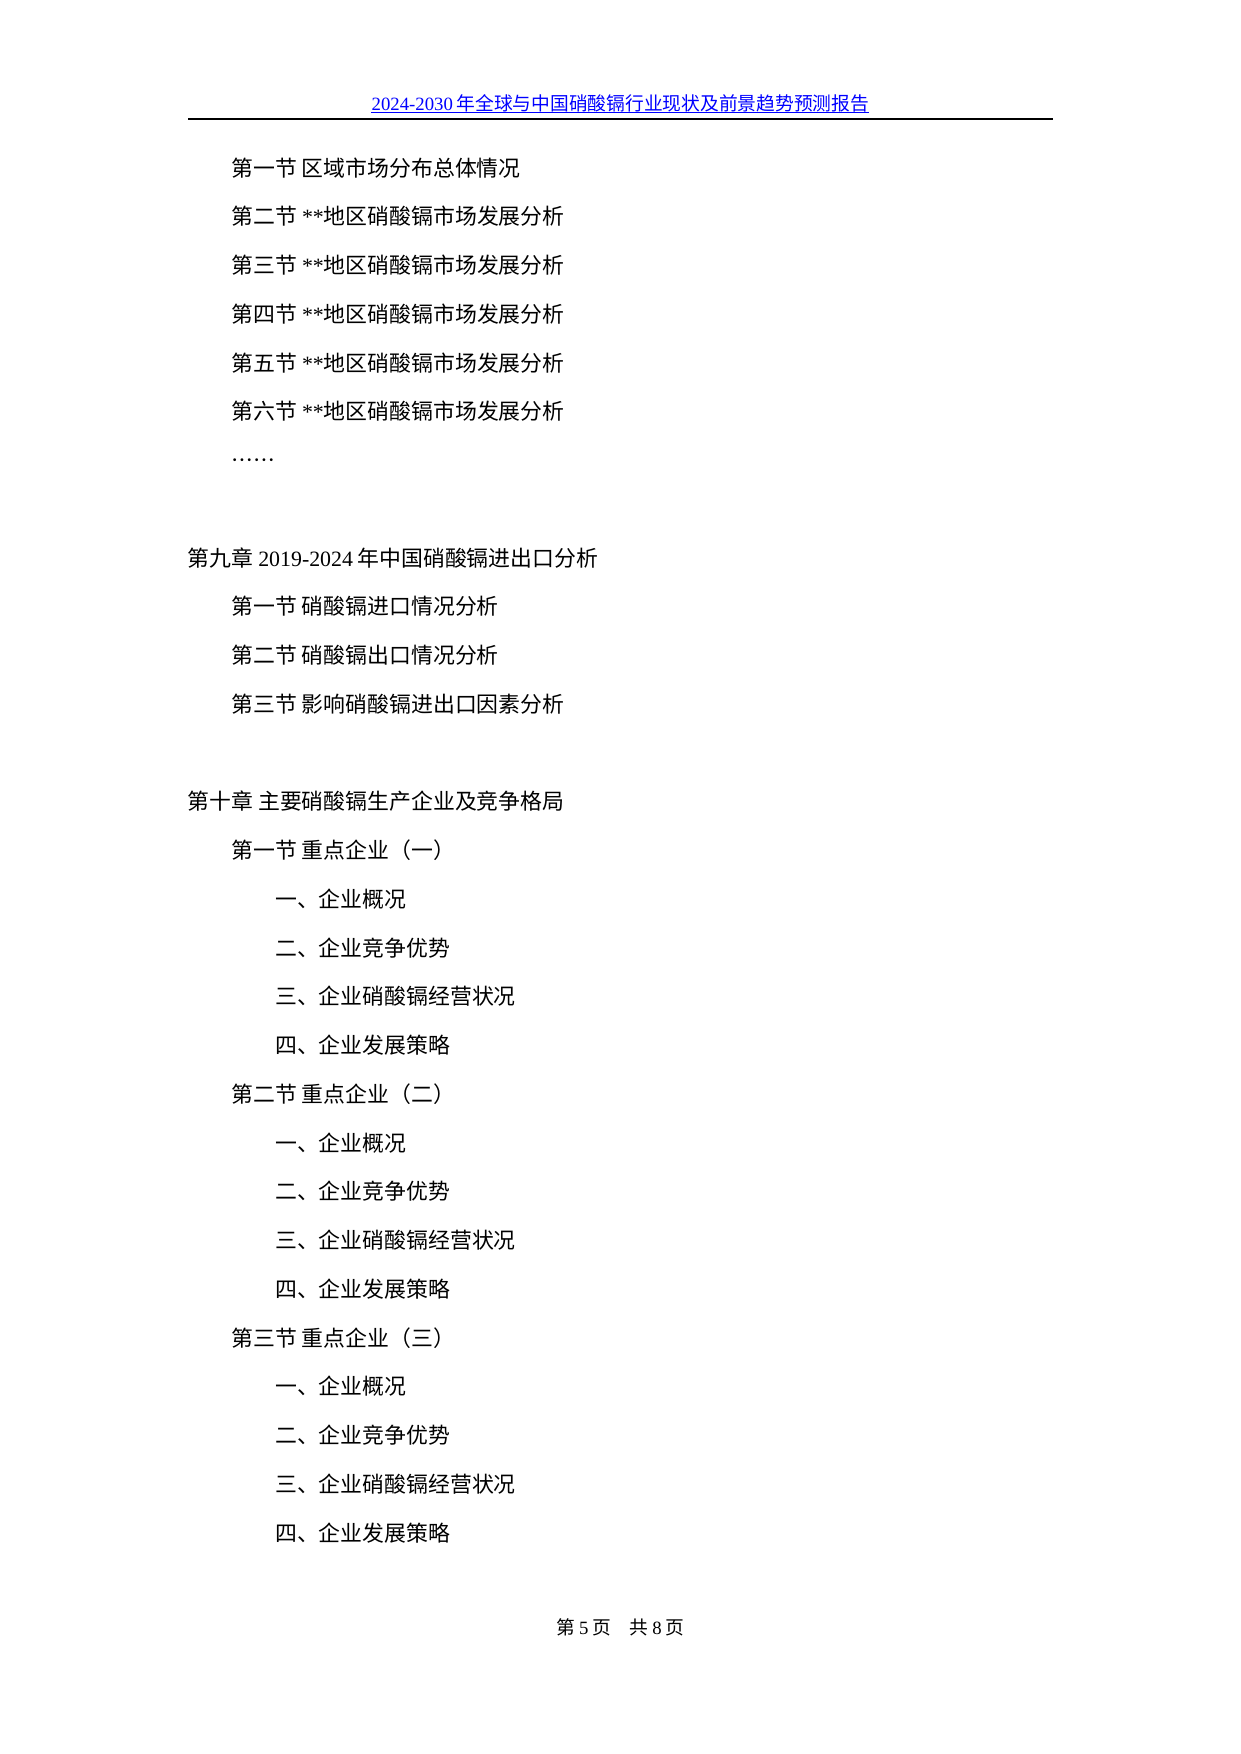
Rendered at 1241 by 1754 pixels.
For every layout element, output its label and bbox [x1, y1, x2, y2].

text [187, 150, 1053, 1548]
